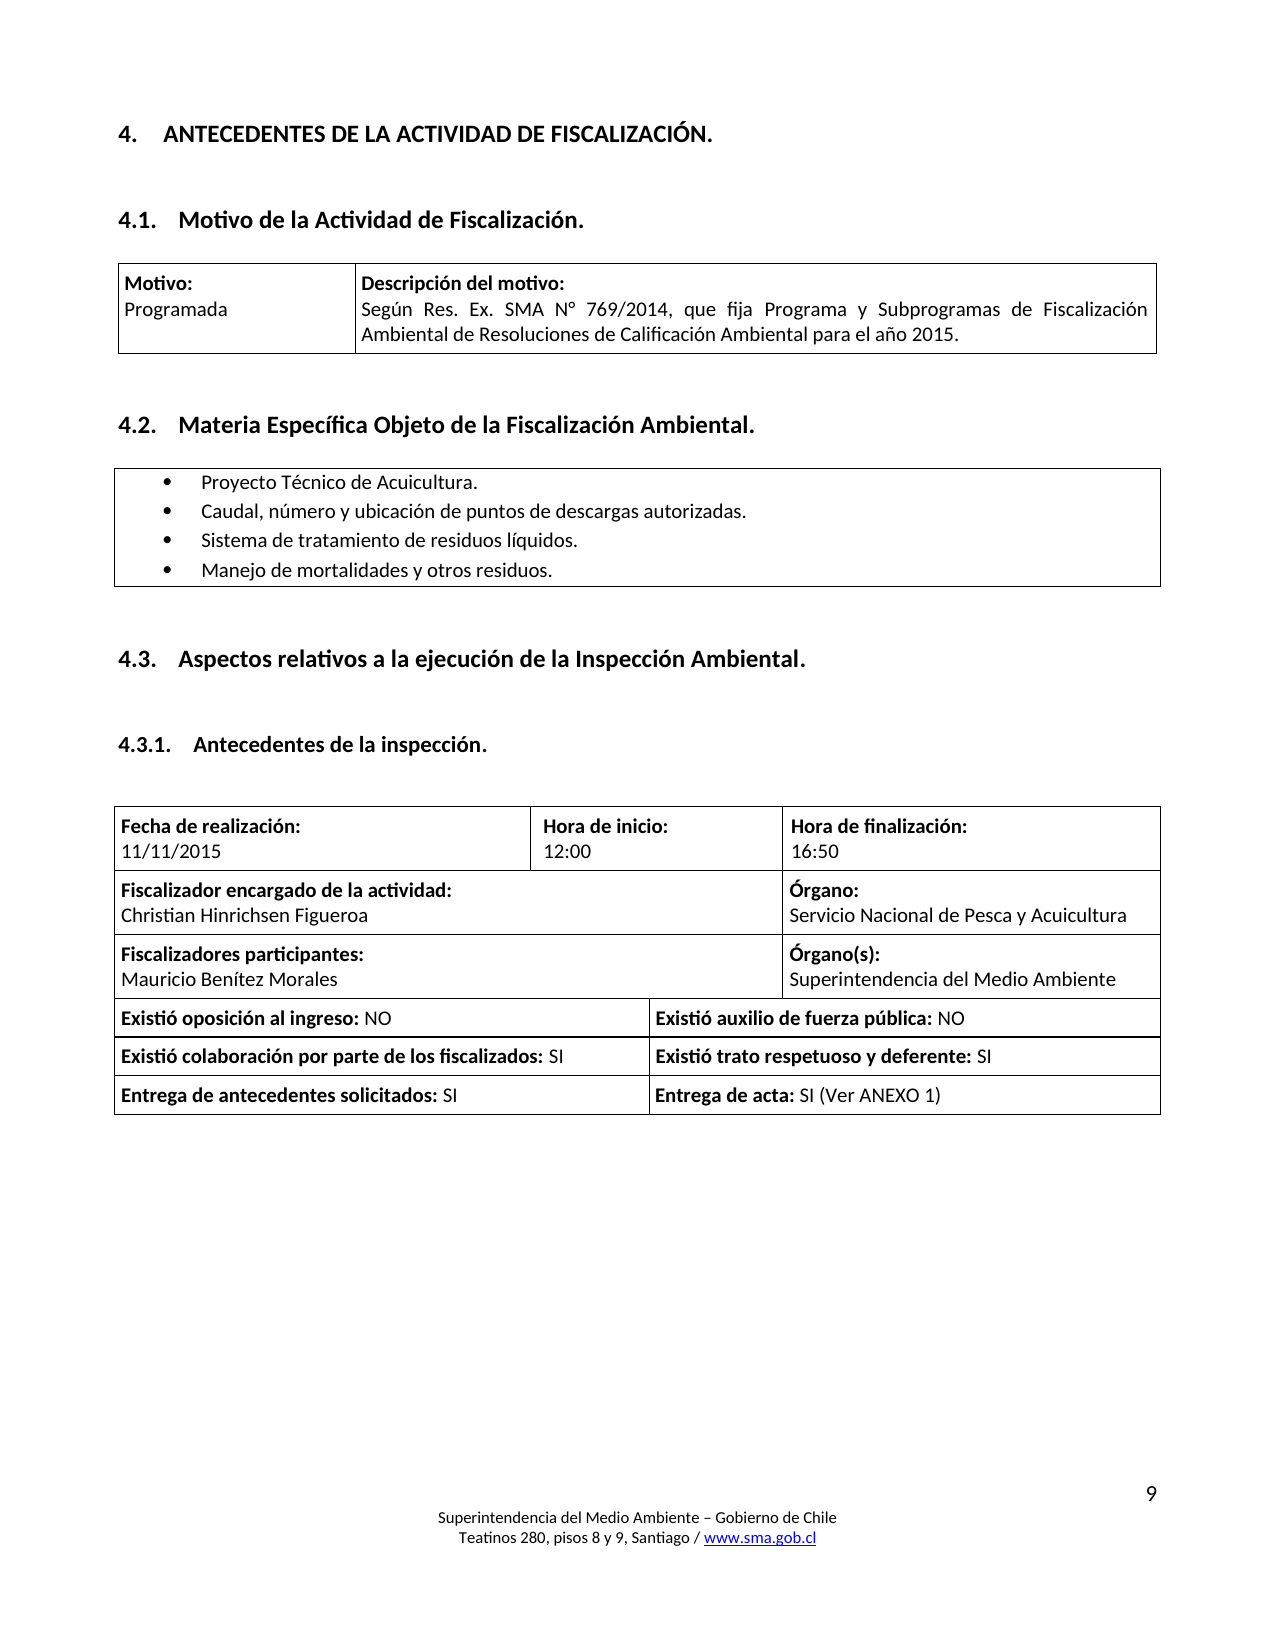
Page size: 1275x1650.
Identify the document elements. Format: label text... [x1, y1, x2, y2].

table_cell Existió trato respetuoso y deferente: SI [650, 1038, 1160, 1075]
table_cell Órgano: Servicio Nacional de Pesca y Acuicultura [783, 871, 1160, 934]
table_header Hora de finalización: 16:50 [783, 807, 1160, 870]
table_cell Existió oposición al ingreso: NO [115, 999, 649, 1036]
subtitle Aspectos relativos a la ejecución de la Inspección Ambiental. [118, 643, 1157, 674]
table_cell Entrega de acta: SI (Ver ANEXO 1) [650, 1076, 1160, 1113]
table_header Hora de inicio: 12:00 [531, 807, 782, 870]
subtitle Antecedentes de la inspección. [118, 730, 1157, 758]
table_cell Existió colaboración por parte de los fiscalizados: SI [115, 1038, 649, 1075]
table_cell Existió auxilio de fuerza pública: NO [650, 999, 1160, 1036]
table_cell Fiscalizadores participantes: Mauricio Benítez Morales [115, 935, 782, 998]
table_header Descripción del motivo: Según Res. Ex. SMA N° 769/2014, que fija Programa y Subprogramas de Fiscalización Ambiental de Resoluciones de Calificación Ambiental para el año 2015. [356, 264, 1156, 353]
subtitle ANTECEDENTES DE LA ACTIVIDAD DE FISCALIZACIÓN. [118, 118, 1157, 149]
table_header Fecha de realización: 11/11/2015 [115, 807, 530, 870]
table_cell Órgano(s): Superintendencia del Medio Ambiente [783, 935, 1160, 998]
table_header Proyecto Técnico de Acuicultura. Caudal, número y ubicación de puntos de descargas autorizadas. Sistema de tratamiento de residuos líquidos. Manejo de mortalidades y otros residuos. [115, 469, 1160, 586]
table_header Motivo: Programada [119, 264, 355, 353]
subtitle Materia Específica Objeto de la Fiscalización Ambiental. [118, 410, 1157, 440]
subtitle Motivo de la Actividad de Fiscalización. [118, 205, 1157, 235]
table_cell Entrega de antecedentes solicitados: SI [115, 1076, 649, 1113]
table_cell Fiscalizador encargado de la actividad: Christian Hinrichsen Figueroa [115, 871, 782, 934]
